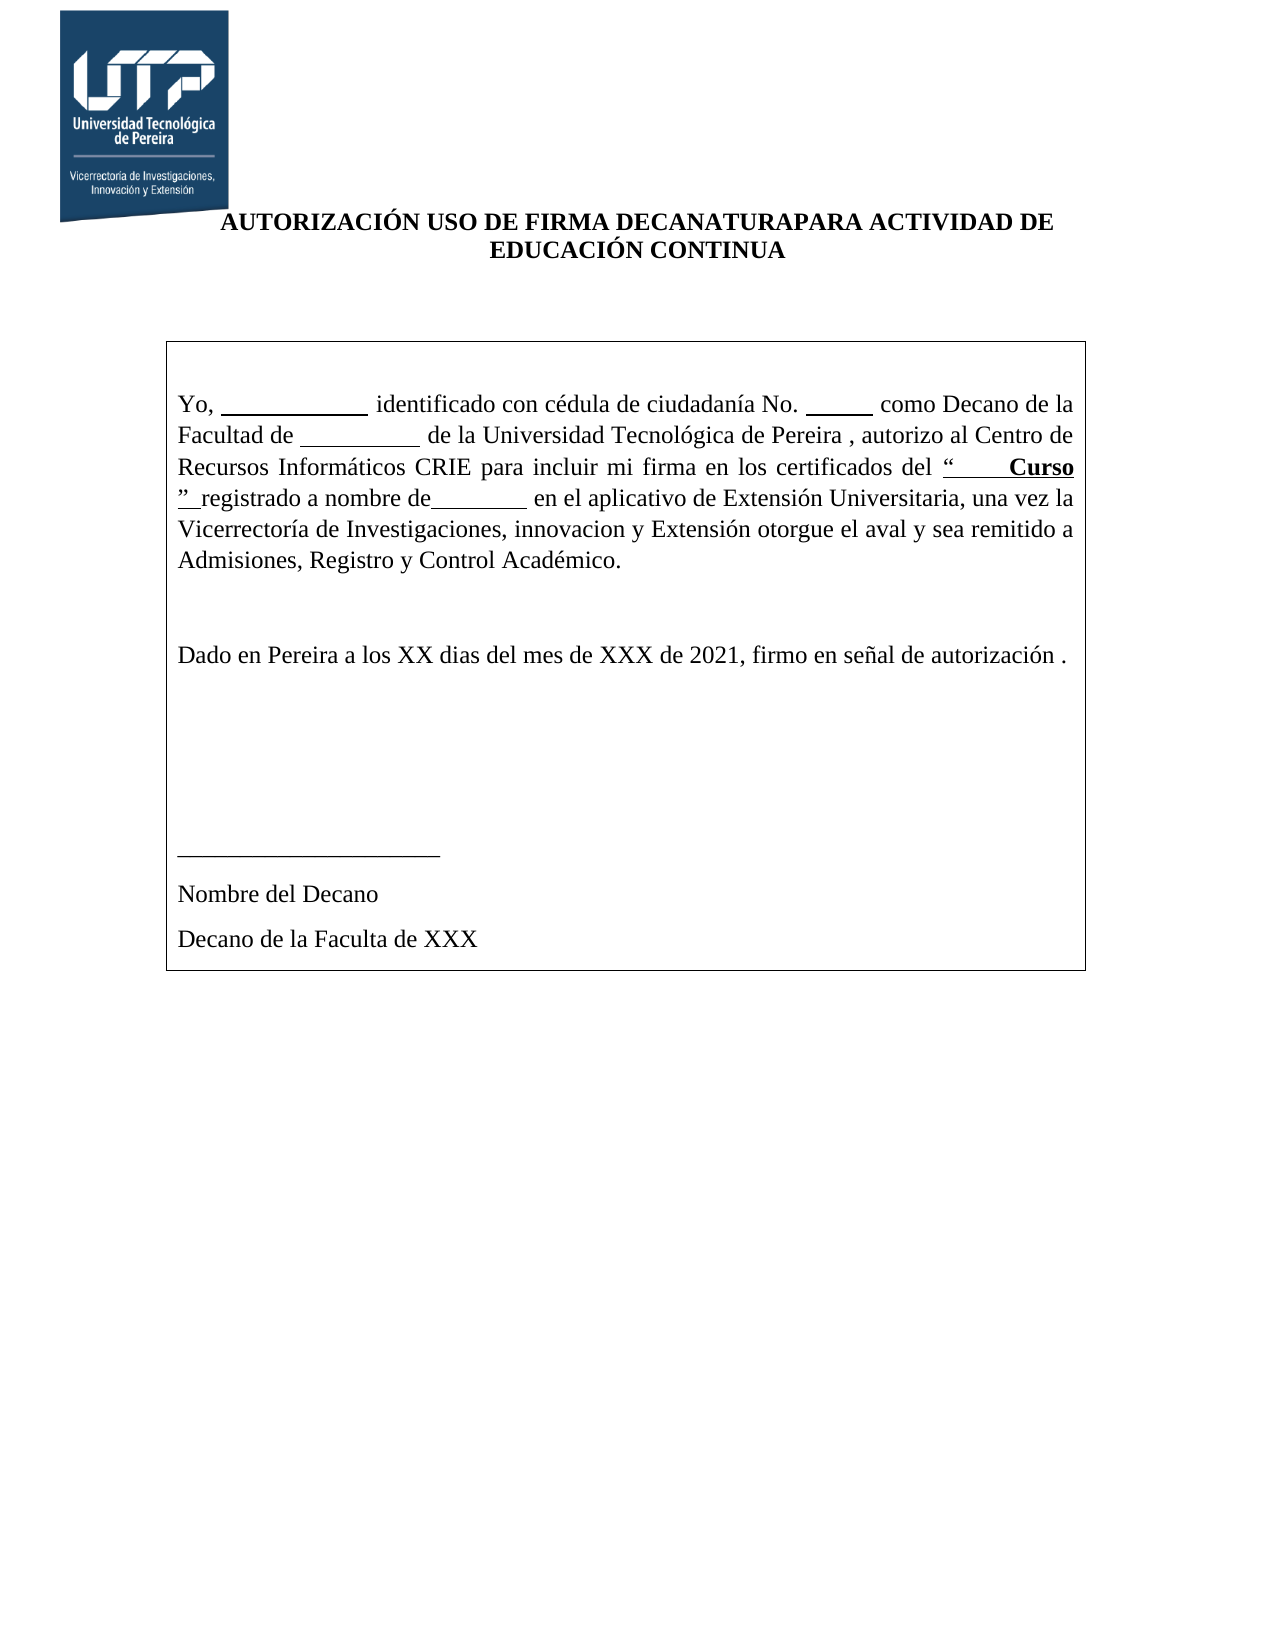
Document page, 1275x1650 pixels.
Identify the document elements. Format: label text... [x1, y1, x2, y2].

picture [51, 0, 237, 233]
table_header Yo, identificado con cédula de ciudadanía No. como Decano de la Facultad de de la Universidad Tecnológica de Pereira , autorizo al Centro de Recursos Informáticos CRIE para incluir mi firma en los certificados del “ Curso ” registrado a nombre de en el aplicativo de Extensión Universitaria, una vez la Vicerrectoría de Investigaciones, innovacion y Extensión otorgue el aval y sea remitido a Admisiones, Registro y Control Académico. Dado en Pereira a los XX dias del mes de XXX de 2021, firmo en señal de autorización . _____________________ Nombre del Decano Decano de la Faculta de XXX [167, 342, 1085, 969]
text AUTORIZACIÓN USO DE FIRMA DECANATURAPARA ACTIVIDAD DE EDUCACIÓN CONTINUA [177, 207, 1098, 264]
